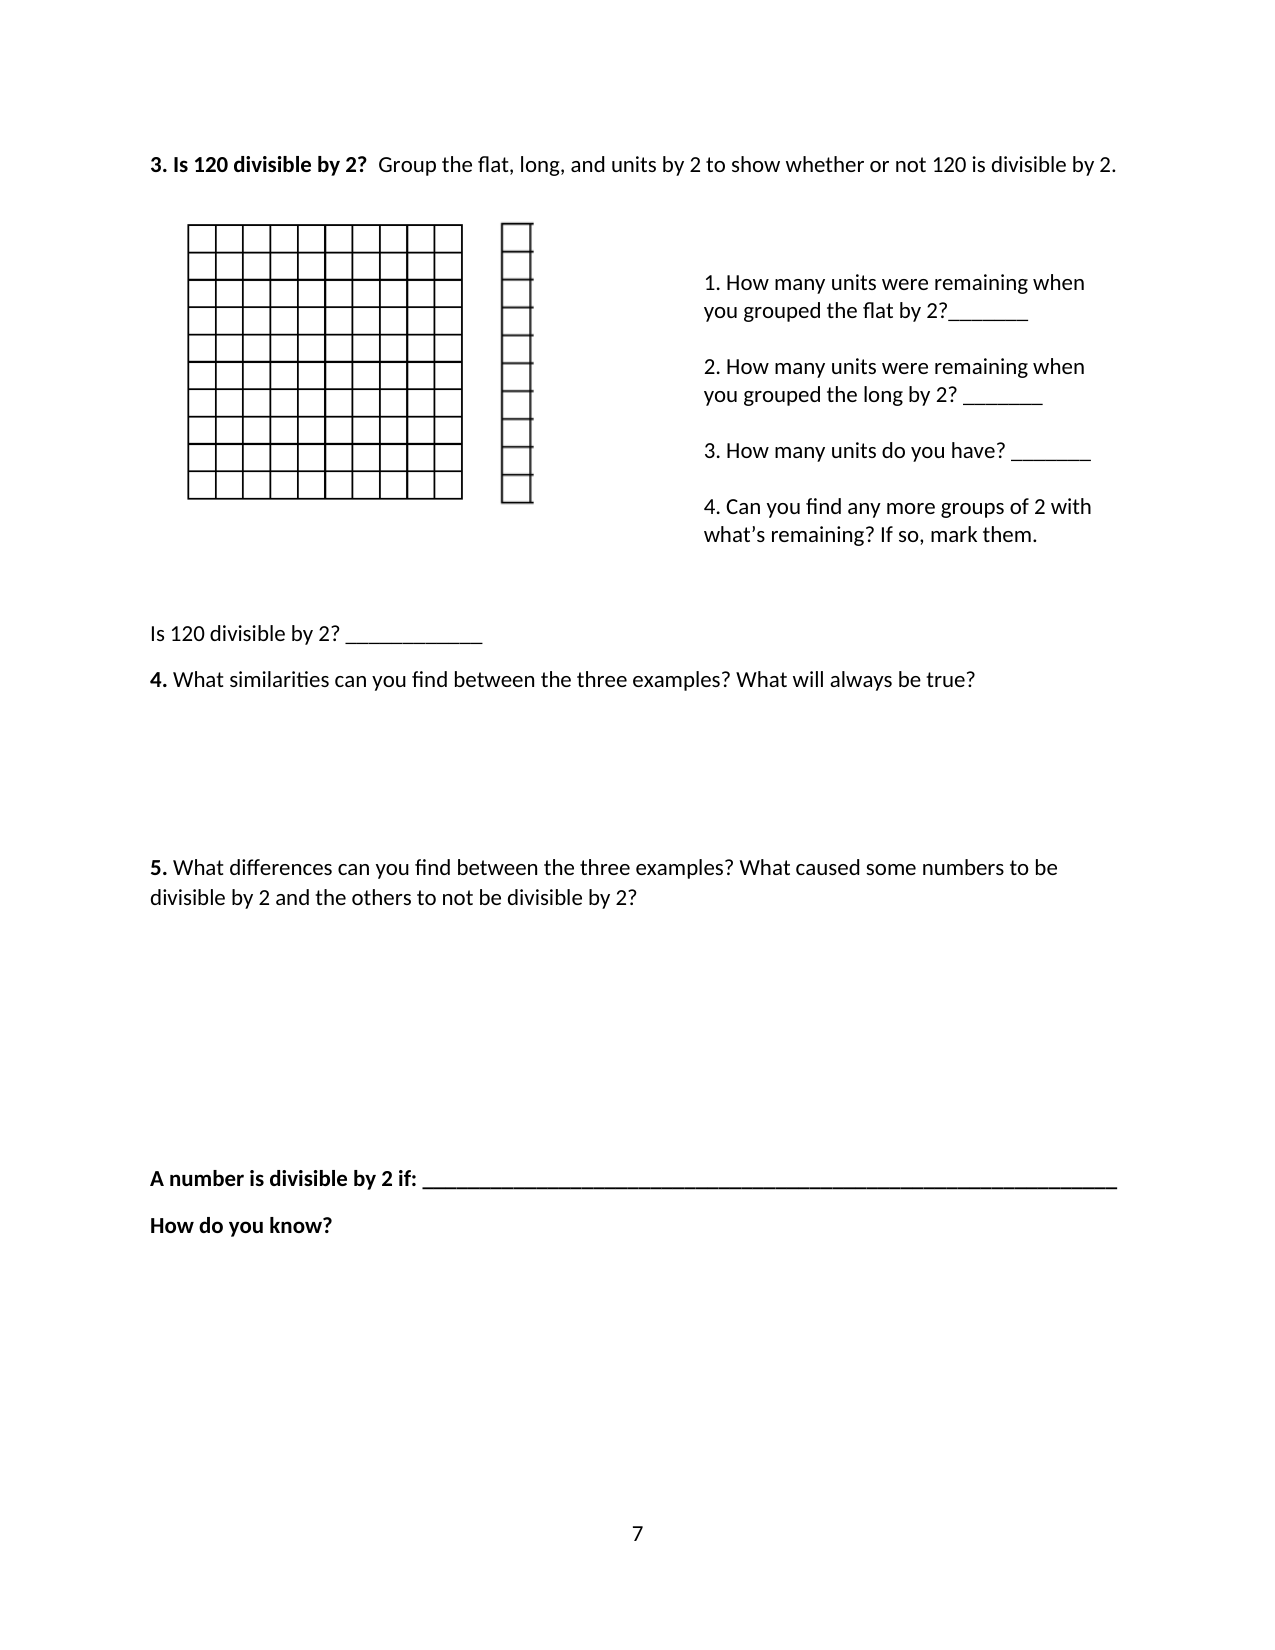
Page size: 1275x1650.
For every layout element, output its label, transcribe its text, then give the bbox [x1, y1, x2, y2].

text 5. What differences can you find between the three examples? What caused some numbers to be divisible by 2 and the others to not be divisible by 2? [150, 853, 1125, 911]
text Is 120 divisible by 2? ____________ [150, 619, 1125, 647]
text 4. What similarities can you find between the three examples? What will always be true? [150, 666, 1125, 694]
text A number is divisible by 2 if: _____________________________________________________________ [150, 1164, 1125, 1193]
text How do you know? [150, 1211, 1125, 1239]
picture [179, 217, 472, 508]
text 3. Is 120 divisible by 2? Group the flat, long, and units by 2 to show whether or not 120 is divisible by 2. [150, 150, 1125, 178]
picture [495, 217, 534, 509]
